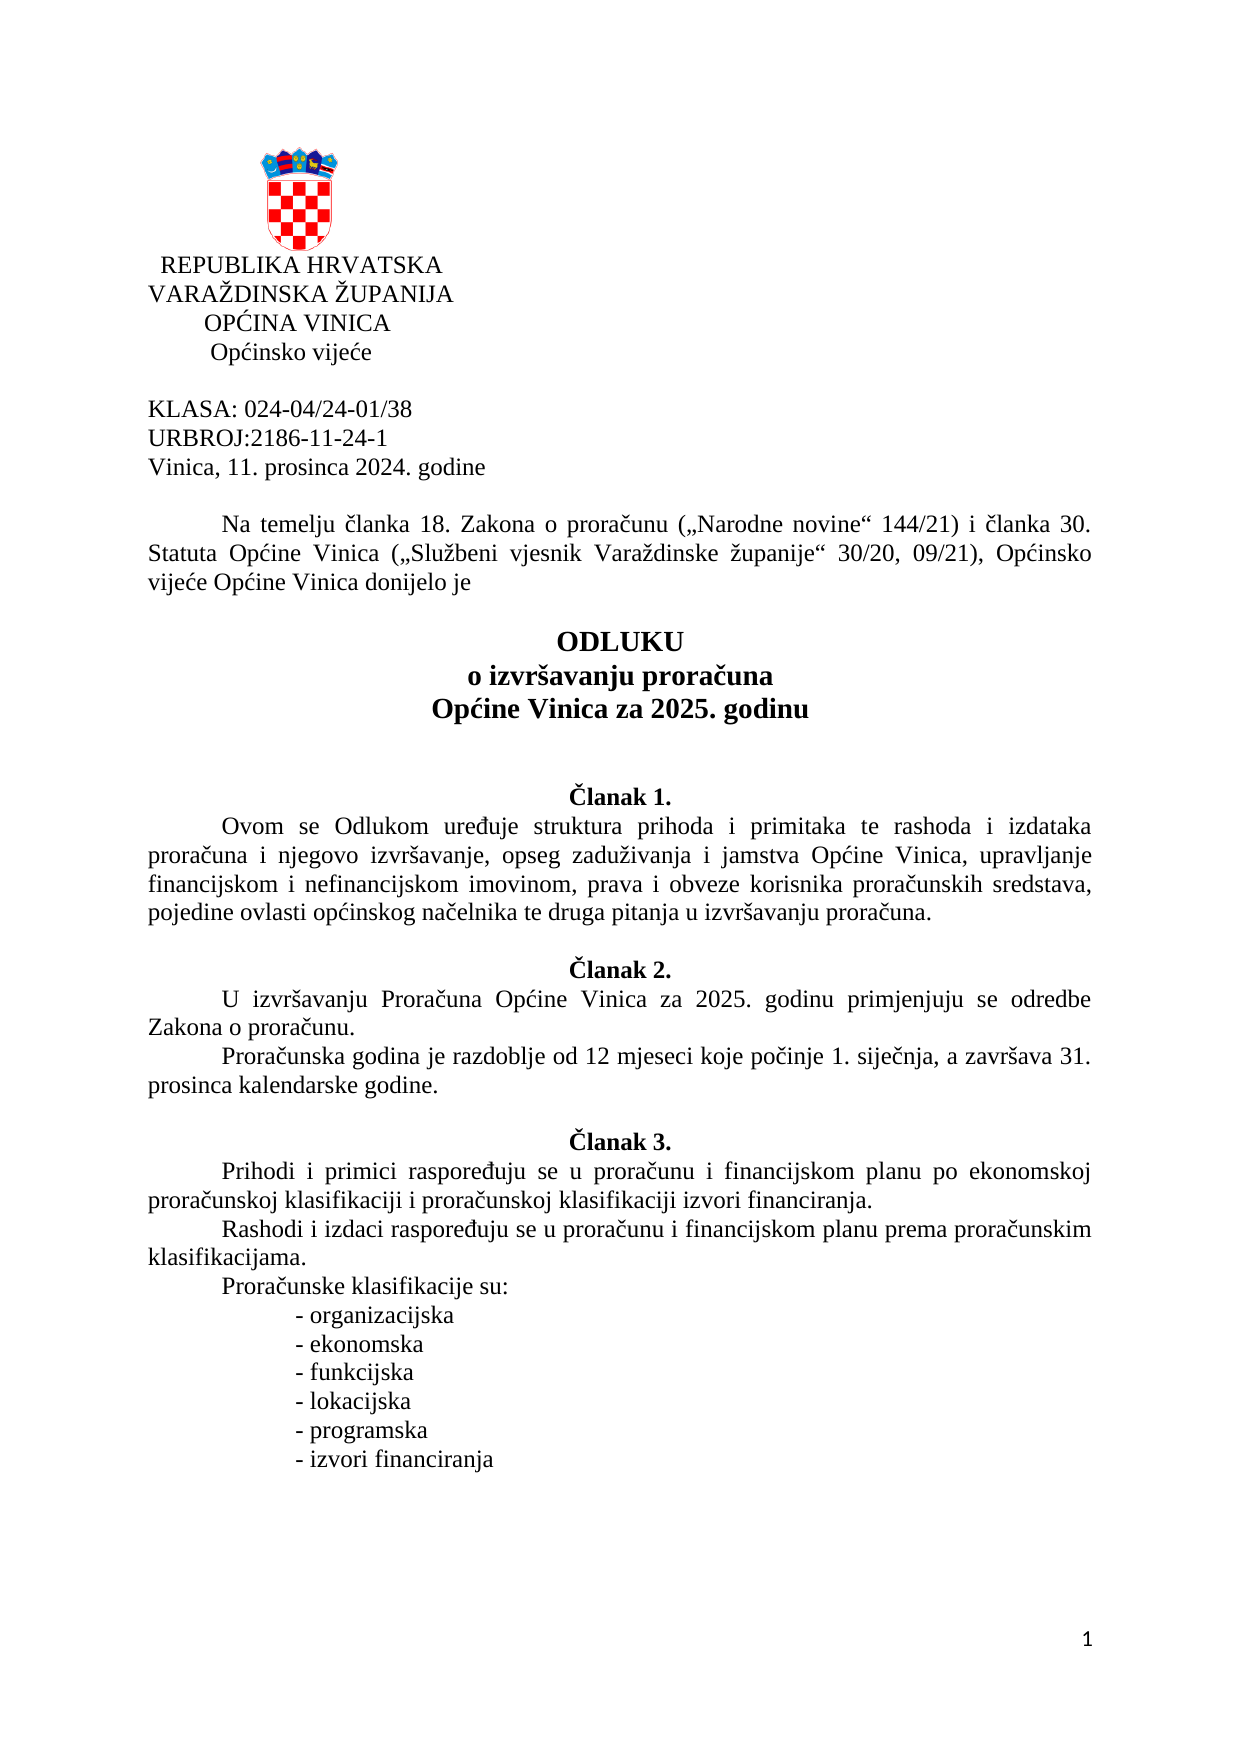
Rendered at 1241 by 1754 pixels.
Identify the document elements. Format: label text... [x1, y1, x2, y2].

text URBROJ:2186-11-24-1 [148, 423, 1093, 452]
text Prihodi i primici raspoređuju se u proračunu i financijskom planu po ekonomskoj proračunskoj klasifikaciji i proračunskoj klasifikaciji izvori financiranja. [148, 1156, 1093, 1214]
text - izvori financiranja [221, 1444, 1093, 1472]
text Rashodi i izdaci raspoređuju se u proračunu i financijskom planu prema proračunskim klasifikacijama. [148, 1214, 1093, 1271]
text KLASA: 024-04/24-01/38 [148, 394, 1093, 423]
text Općine Vinica za 2025. godinu [148, 691, 1093, 725]
text Članak 3. [148, 1127, 1093, 1156]
text Općinsko vijeće [148, 337, 1093, 366]
text VARAŽDINSKA ŽUPANIJA [148, 279, 1093, 308]
text U izvršavanju Proračuna Općine Vinica za 2025. godinu primjenjuju se odredbe Zakona o proračunu. [148, 984, 1093, 1041]
text Proračunske klasifikacije su: [148, 1271, 1093, 1300]
text - organizacijska [221, 1300, 1093, 1329]
text Proračunska godina je razdoblje od 12 mjeseci koje počinje 1. siječnja, a završava 31. prosinca kalendarske godine. [148, 1041, 1093, 1099]
text - lokacijska [221, 1386, 1093, 1415]
text Članak 1. [148, 782, 1093, 811]
text Članak 2. [148, 955, 1093, 984]
text o izvršavanju proračuna [148, 658, 1093, 691]
text ODLUKU [148, 624, 1093, 658]
text - ekonomska [221, 1329, 1093, 1357]
text OPĆINA VINICA [148, 308, 1093, 337]
text Ovom se Odlukom uređuje struktura prihoda i primitaka te rashoda i izdataka proračuna i njegovo izvršavanje, opseg zaduživanja i jamstva Općine Vinica, upravljanje financijskom i nefinancijskom imovinom, prava i obveze korisnika proračunskih sredstava, pojedine ovlasti općinskog načelnika te druga pitanja u izvršavanju proračuna. [148, 811, 1093, 926]
picture [260, 147, 338, 251]
text - funkcijska [221, 1357, 1093, 1386]
text REPUBLIKA HRVATSKA [148, 251, 1093, 279]
text - programska [221, 1415, 1093, 1444]
text Vinica, 11. prosinca 2024. godine [148, 452, 1093, 481]
text Na temelju članka 18. Zakona o proračunu („Narodne novine“ 144/21) i članka 30. Statuta Općine Vinica („Službeni vjesnik Varaždinske županije“ 30/20, 09/21), Općinsko vijeće Općine Vinica donijelo je [148, 509, 1093, 596]
